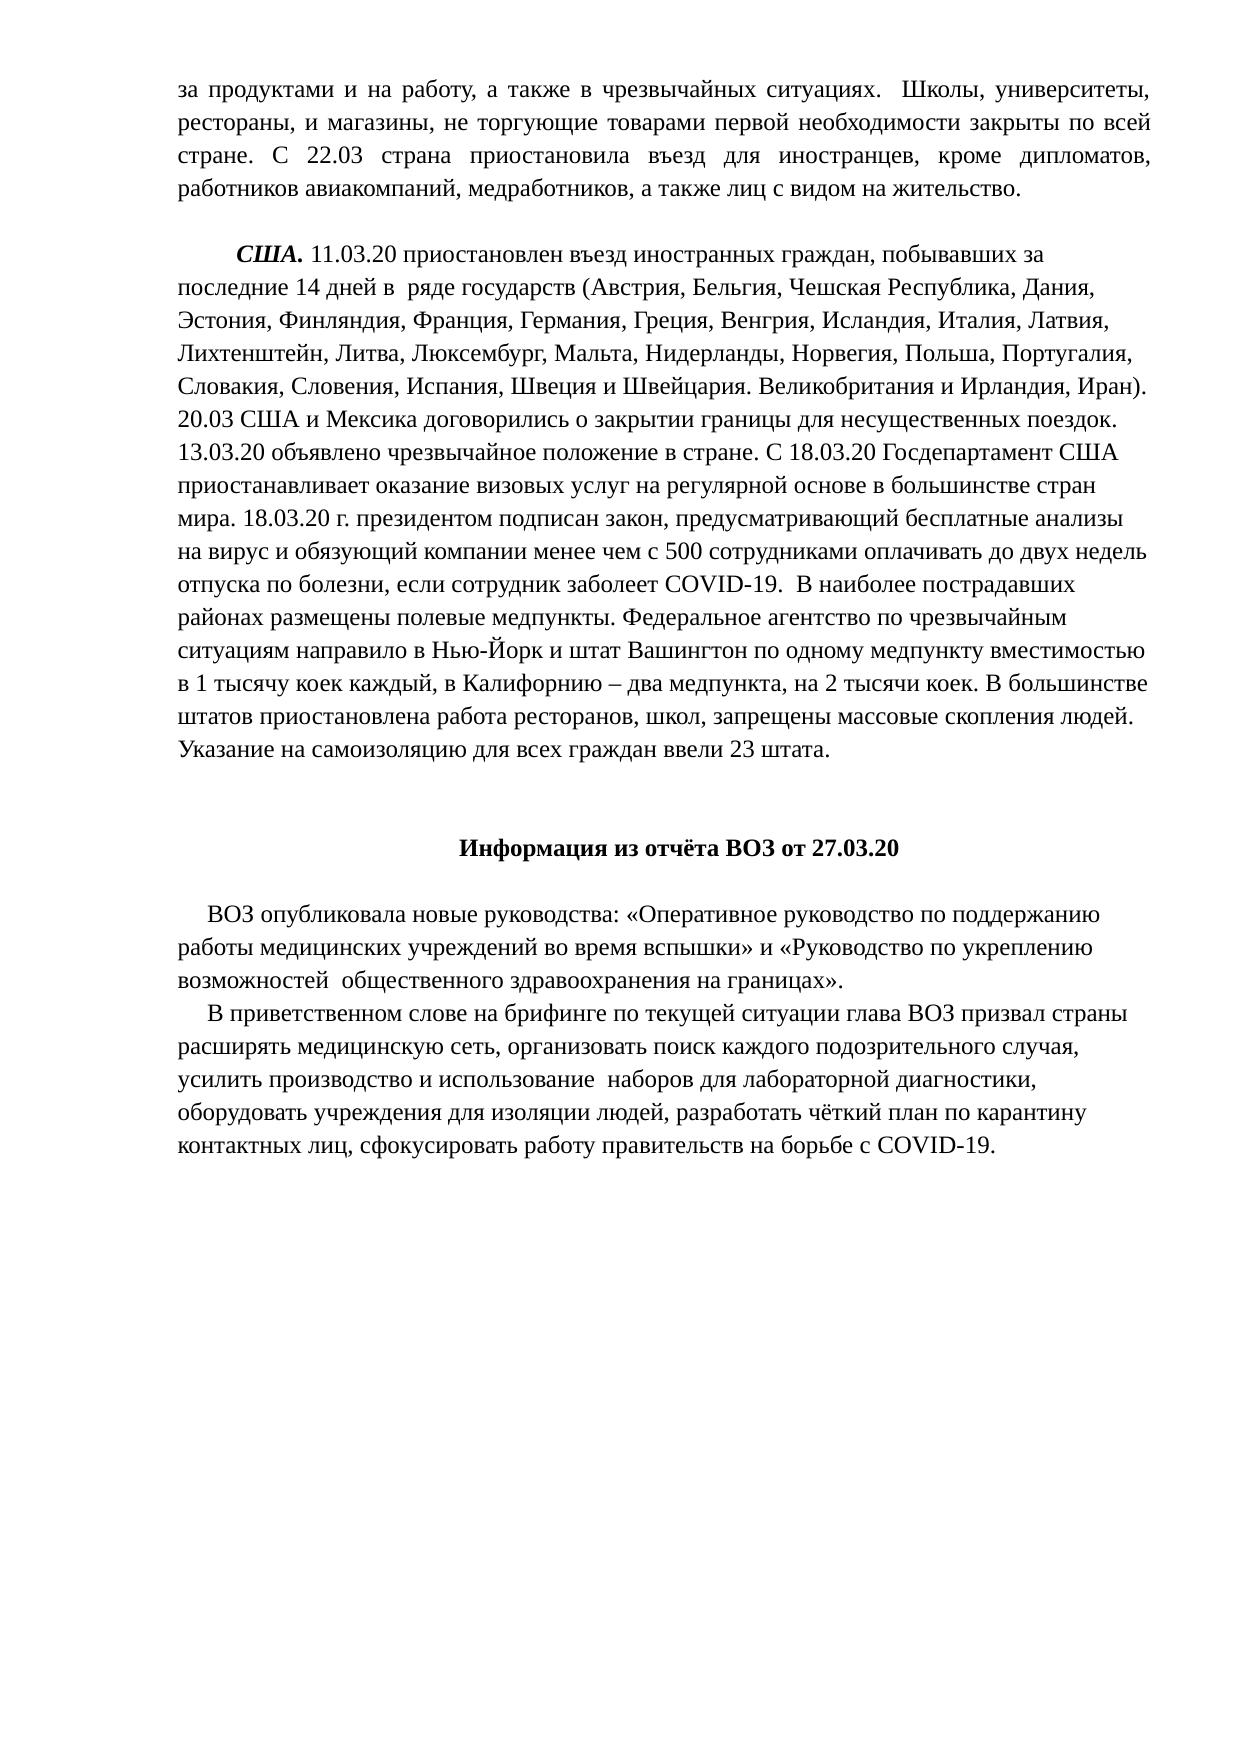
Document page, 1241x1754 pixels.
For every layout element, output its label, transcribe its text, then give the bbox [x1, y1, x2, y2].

text США. 11.03.20 приостановлен въезд иностранных граждан, побывавших за последние 14 дней в ряде государств (Австрия, Бельгия, Чешская Республика, Дания, Эстония, Финляндия, Франция, Германия, Греция, Венгрия, Исландия, Италия, Латвия, Лихтенштейн, Литва, Люксембург, Мальта, Нидерланды, Норвегия, Польша, Португалия, Словакия, Словения, Испания, Швеция и Швейцария. Великобритания и Ирландия, Иран). 20.03 США и Мексика договорились о закрытии границы для несущественных поездок. 13.03.20 объявлено чрезвычайное положение в стране. С 18.03.20 Госдепартамент США приостанавливает оказание визовых услуг на регулярной основе в большинстве стран мира. 18.03.20 г. президентом подписан закон, предусматривающий бесплатные анализы на вирус и обязующий компании менее чем с 500 сотрудниками оплачивать до двух недель отпуска по болезни, если сотрудник заболеет COVID-19. В наиболее пострадавших районах размещены полевые медпункты. Федеральное агентство по чрезвычайным ситуациям направило в Нью-Йорк и штат Вашингтон по одному медпункту вместимостью в 1 тысячу коек каждый, в Калифорнию – два медпункта, на 2 тысячи коек. В большинстве штатов приостановлена работа ресторанов, школ, запрещены массовые скопления людей. Указание на самоизоляцию для всех граждан ввели 23 штата. [177, 239, 1152, 763]
list Информация из отчёта ВОЗ от 27.03.20 [177, 833, 1152, 862]
list В приветственном слове на брифинге по текущей ситуации глава ВОЗ призвал страны расширять медицинскую сеть, организовать поиск каждого подозрительного случая, усилить производство и использование наборов для лабораторной диагностики, оборудовать учреждения для изоляции людей, разработать чёткий план по карантину контактных лиц, сфокусировать работу правительств на борьбе с COVID-19. [177, 998, 1152, 1159]
list ВОЗ опубликовала новые руководства: «Оперативное руководство по поддержанию работы медицинских учреждений во время вспышки» и «Руководство по укреплению возможностей общественного здравоохранения на границах». [177, 899, 1152, 994]
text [177, 74, 1152, 202]
